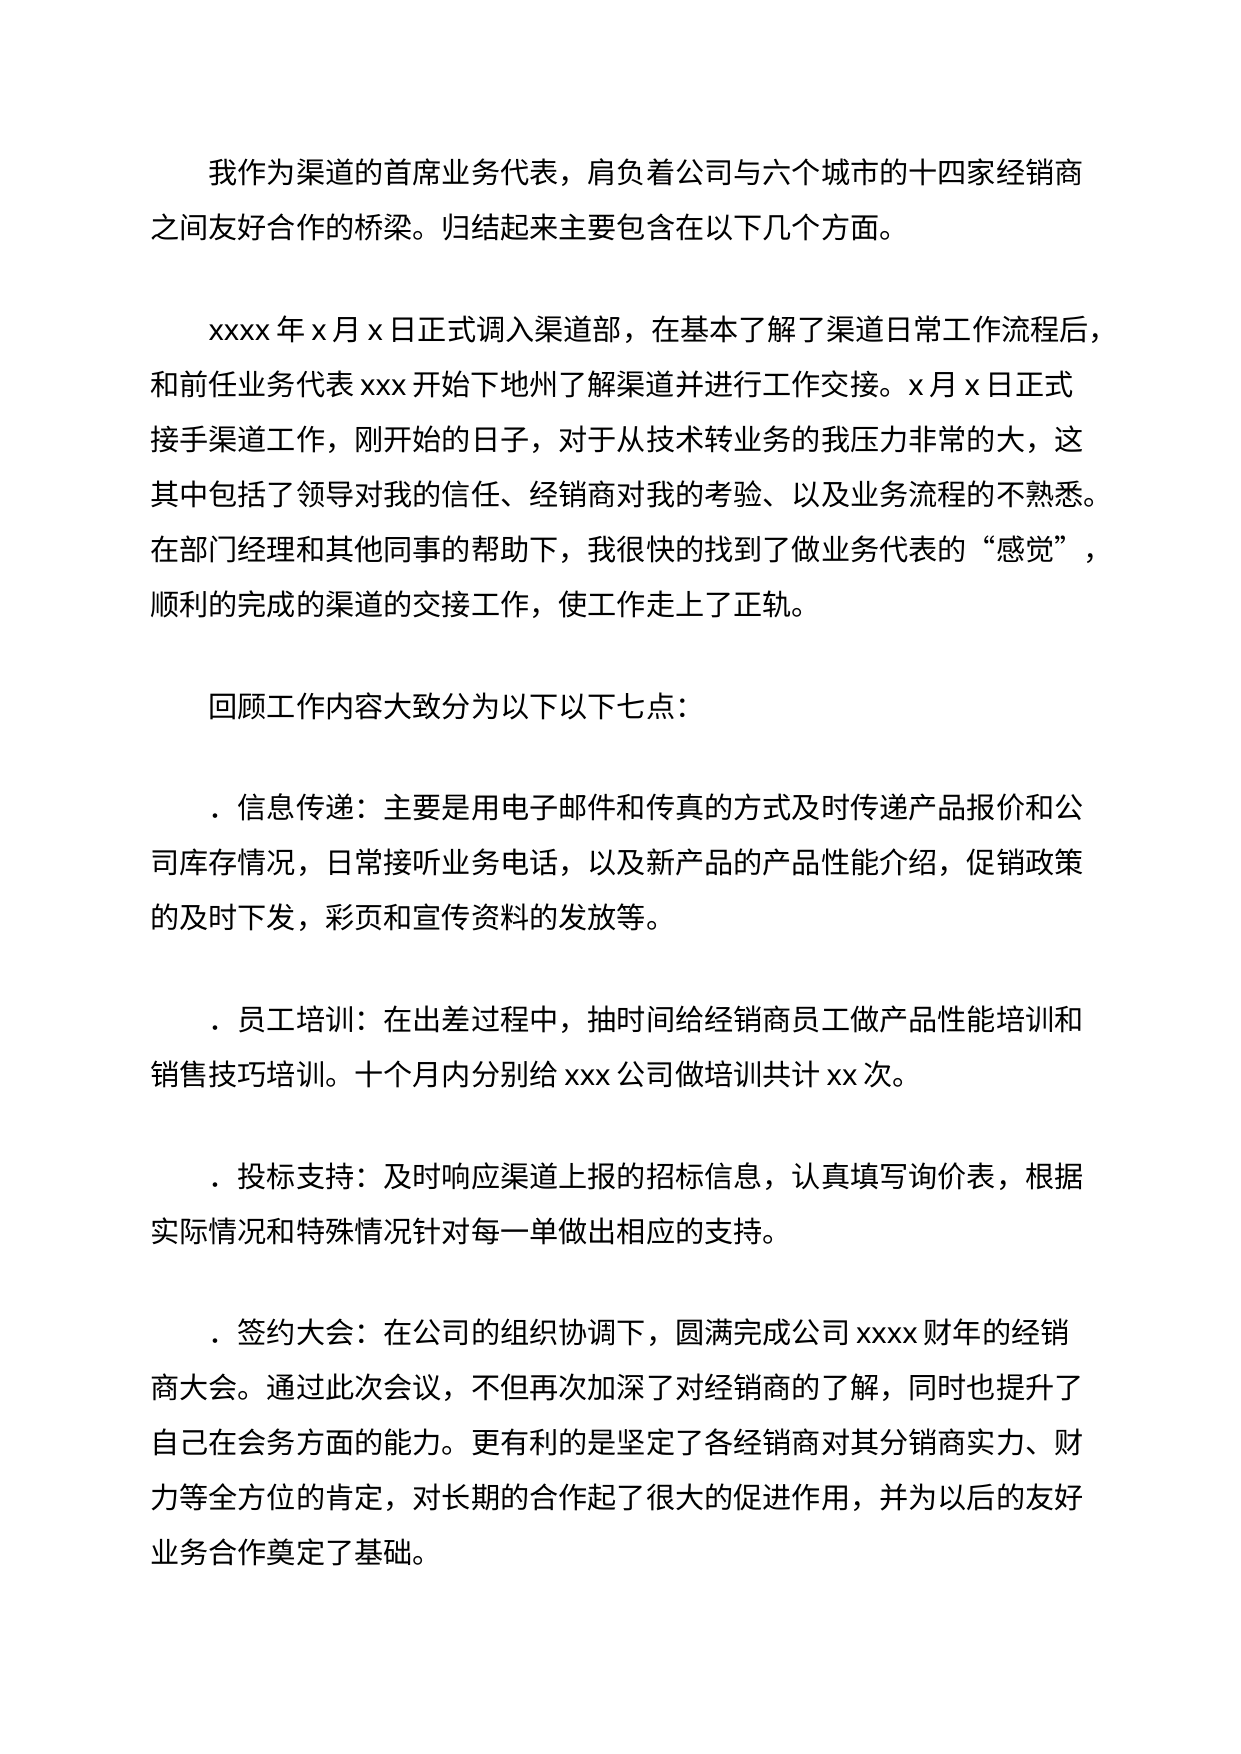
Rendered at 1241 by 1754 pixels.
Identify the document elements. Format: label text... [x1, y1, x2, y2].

text xxxx年x月x日正式调入渠道部，在基本了解了渠道日常工作流程后，和前任业务代表xxx开始下地州了解渠道并进行工作交接。x月x日正式接手渠道工作，刚开始的日子，对于从技术转业务的我压力非常的大，这其中包括了领导对我的信任、经销商对我的考验、以及业务流程的不熟悉。在部门经理和其他同事的帮助下，我很快的找到了做业务代表的“感觉”，顺利的完成的渠道的交接工作，使工作走上了正轨。 [150, 307, 1090, 624]
text ．签约大会：在公司的组织协调下，圆满完成公司xxxx财年的经销商大会。通过此次会议，不但再次加深了对经销商的了解，同时也提升了自己在会务方面的能力。更有利的是坚定了各经销商对其分销商实力、财力等全方位的肯定，对长期的合作起了很大的促进作用，并为以后的友好业务合作奠定了基础。 [150, 1310, 1090, 1572]
text ．投标支持：及时响应渠道上报的招标信息，认真填写询价表，根据实际情况和特殊情况针对每一单做出相应的支持。 [150, 1153, 1090, 1251]
text 我作为渠道的首席业务代表，肩负着公司与六个城市的十四家经销商之间友好合作的桥梁。归结起来主要包含在以下几个方面。 [150, 150, 1090, 247]
text 回顾工作内容大致分为以下以下七点： [150, 683, 1090, 725]
text ．信息传递：主要是用电子邮件和传真的方式及时传递产品报价和公司库存情况，日常接听业务电话，以及新产品的产品性能介绍，促销政策的及时下发，彩页和宣传资料的发放等。 [150, 785, 1090, 937]
text ．员工培训：在出差过程中，抽时间给经销商员工做产品性能培训和销售技巧培训。十个月内分别给xxx公司做培训共计xx次。 [150, 996, 1090, 1094]
